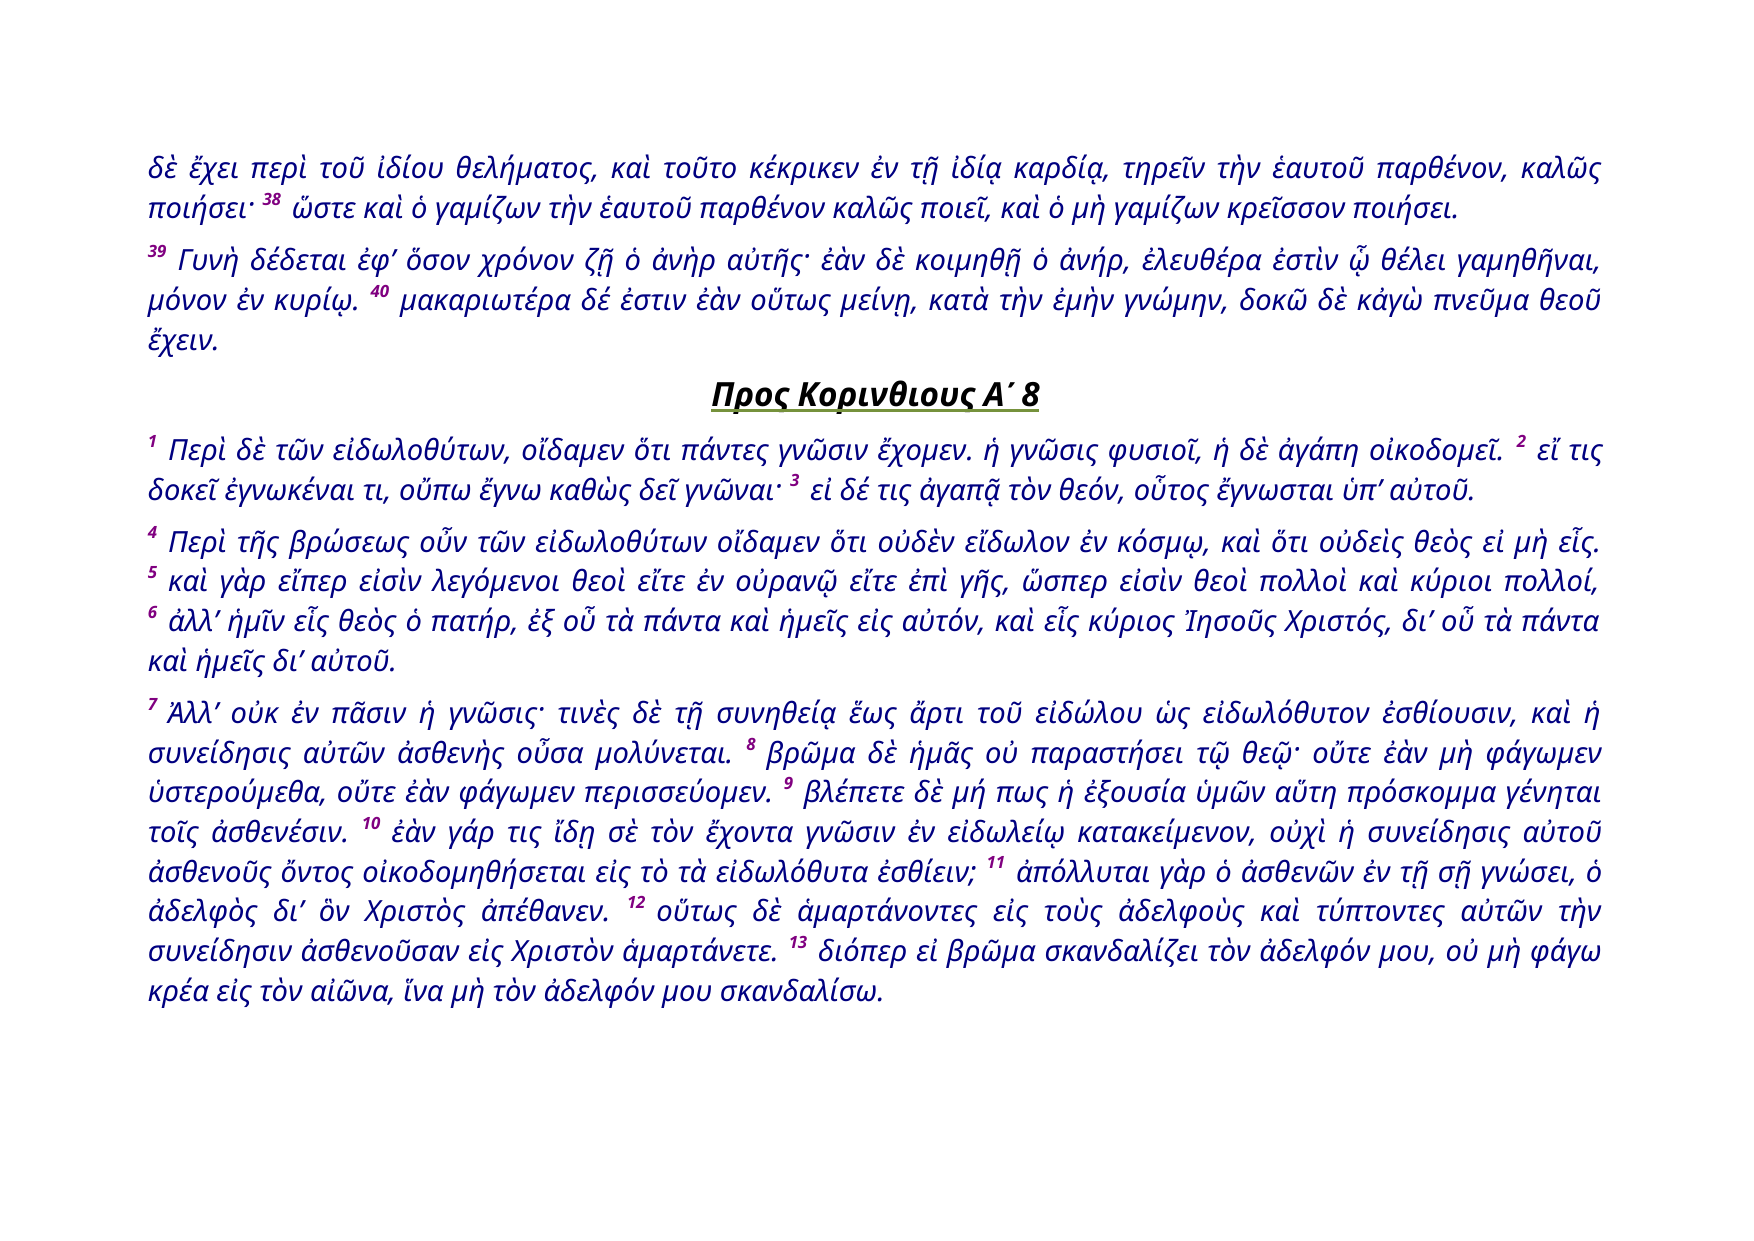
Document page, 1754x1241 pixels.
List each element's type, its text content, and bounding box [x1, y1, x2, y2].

text 1 Περὶ δὲ τῶν εἰδωλοθύτων, οἴδαμεν ὅτι πάντες γνῶσιν ἔχομεν. ἡ γνῶσις φυσιοῖ, ἡ δὲ ἀγάπη οἰκοδομεῖ. 2 εἴ τις δοκεῖ ἐγνωκέναι τι, οὔπω ἔγνω καθὼς δεῖ γνῶναι· 3 εἰ δέ τις ἀγαπᾷ τὸν θεόν, οὗτος ἔγνωσται ὑπ’ αὐτοῦ. [148, 429, 1606, 508]
text 4 Περὶ τῆς βρώσεως οὖν τῶν εἰδωλοθύτων οἴδαμεν ὅτι οὐδὲν εἴδωλον ἐν κόσμῳ, καὶ ὅτι οὐδεὶς θεὸς εἰ μὴ εἷς. 5 καὶ γὰρ εἴπερ εἰσὶν λεγόμενοι θεοὶ εἴτε ἐν οὐρανῷ εἴτε ἐπὶ γῆς, ὥσπερ εἰσὶν θεοὶ πολλοὶ καὶ κύριοι πολλοί, 6 ἀλλ’ ἡμῖν εἷς θεὸς ὁ πατήρ, ἐξ οὗ τὰ πάντα καὶ ἡμεῖς εἰς αὐτόν, καὶ εἷς κύριος Ἰησοῦς Χριστός, δι’ οὗ τὰ πάντα καὶ ἡμεῖς δι’ αὐτοῦ. [148, 521, 1606, 680]
text 39 Γυνὴ δέδεται ἐφ’ ὅσον χρόνον ζῇ ὁ ἀνὴρ αὐτῆς· ἐὰν δὲ κοιμηθῇ ὁ ἀνήρ, ἐλευθέρα ἐστὶν ᾧ θέλει γαμηθῆναι, μόνον ἐν κυρίῳ. 40 μακαριωτέρα δέ ἐστιν ἐὰν οὕτως μείνῃ, κατὰ τὴν ἐμὴν γνώμην, δοκῶ δὲ κἀγὼ πνεῦμα θεοῦ ἔχειν. [148, 239, 1606, 359]
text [148, 148, 1606, 227]
text Προς Κορινθιους Αʹ 8 [148, 371, 1606, 417]
text 7 Ἀλλ’ οὐκ ἐν πᾶσιν ἡ γνῶσις· τινὲς δὲ τῇ συνηθείᾳ ἕως ἄρτι τοῦ εἰδώλου ὡς εἰδωλόθυτον ἐσθίουσιν, καὶ ἡ συνείδησις αὐτῶν ἀσθενὴς οὖσα μολύνεται. 8 βρῶμα δὲ ἡμᾶς οὐ παραστήσει τῷ θεῷ· οὔτε ἐὰν μὴ φάγωμεν ὑστερούμεθα, οὔτε ἐὰν φάγωμεν περισσεύομεν. 9 βλέπετε δὲ μή πως ἡ ἐξουσία ὑμῶν αὕτη πρόσκομμα γένηται τοῖς ἀσθενέσιν. 10 ἐὰν γάρ τις ἴδῃ σὲ τὸν ἔχοντα γνῶσιν ἐν εἰδωλείῳ κατακείμενον, οὐχὶ ἡ συνείδησις αὐτοῦ ἀσθενοῦς ὄντος οἰκοδομηθήσεται εἰς τὸ τὰ εἰδωλόθυτα ἐσθίειν; 11 ἀπόλλυται γὰρ ὁ ἀσθενῶν ἐν τῇ σῇ γνώσει, ὁ ἀδελφὸς δι’ ὃν Χριστὸς ἀπέθανεν. 12 οὕτως δὲ ἁμαρτάνοντες εἰς τοὺς ἀδελφοὺς καὶ τύπτοντες αὐτῶν τὴν συνείδησιν ἀσθενοῦσαν εἰς Χριστὸν ἁμαρτάνετε. 13 διόπερ εἰ βρῶμα σκανδαλίζει τὸν ἀδελφόν μου, οὐ μὴ φάγω κρέα εἰς τὸν αἰῶνα, ἵνα μὴ τὸν ἀδελφόν μου σκανδαλίσω. [148, 692, 1606, 1010]
